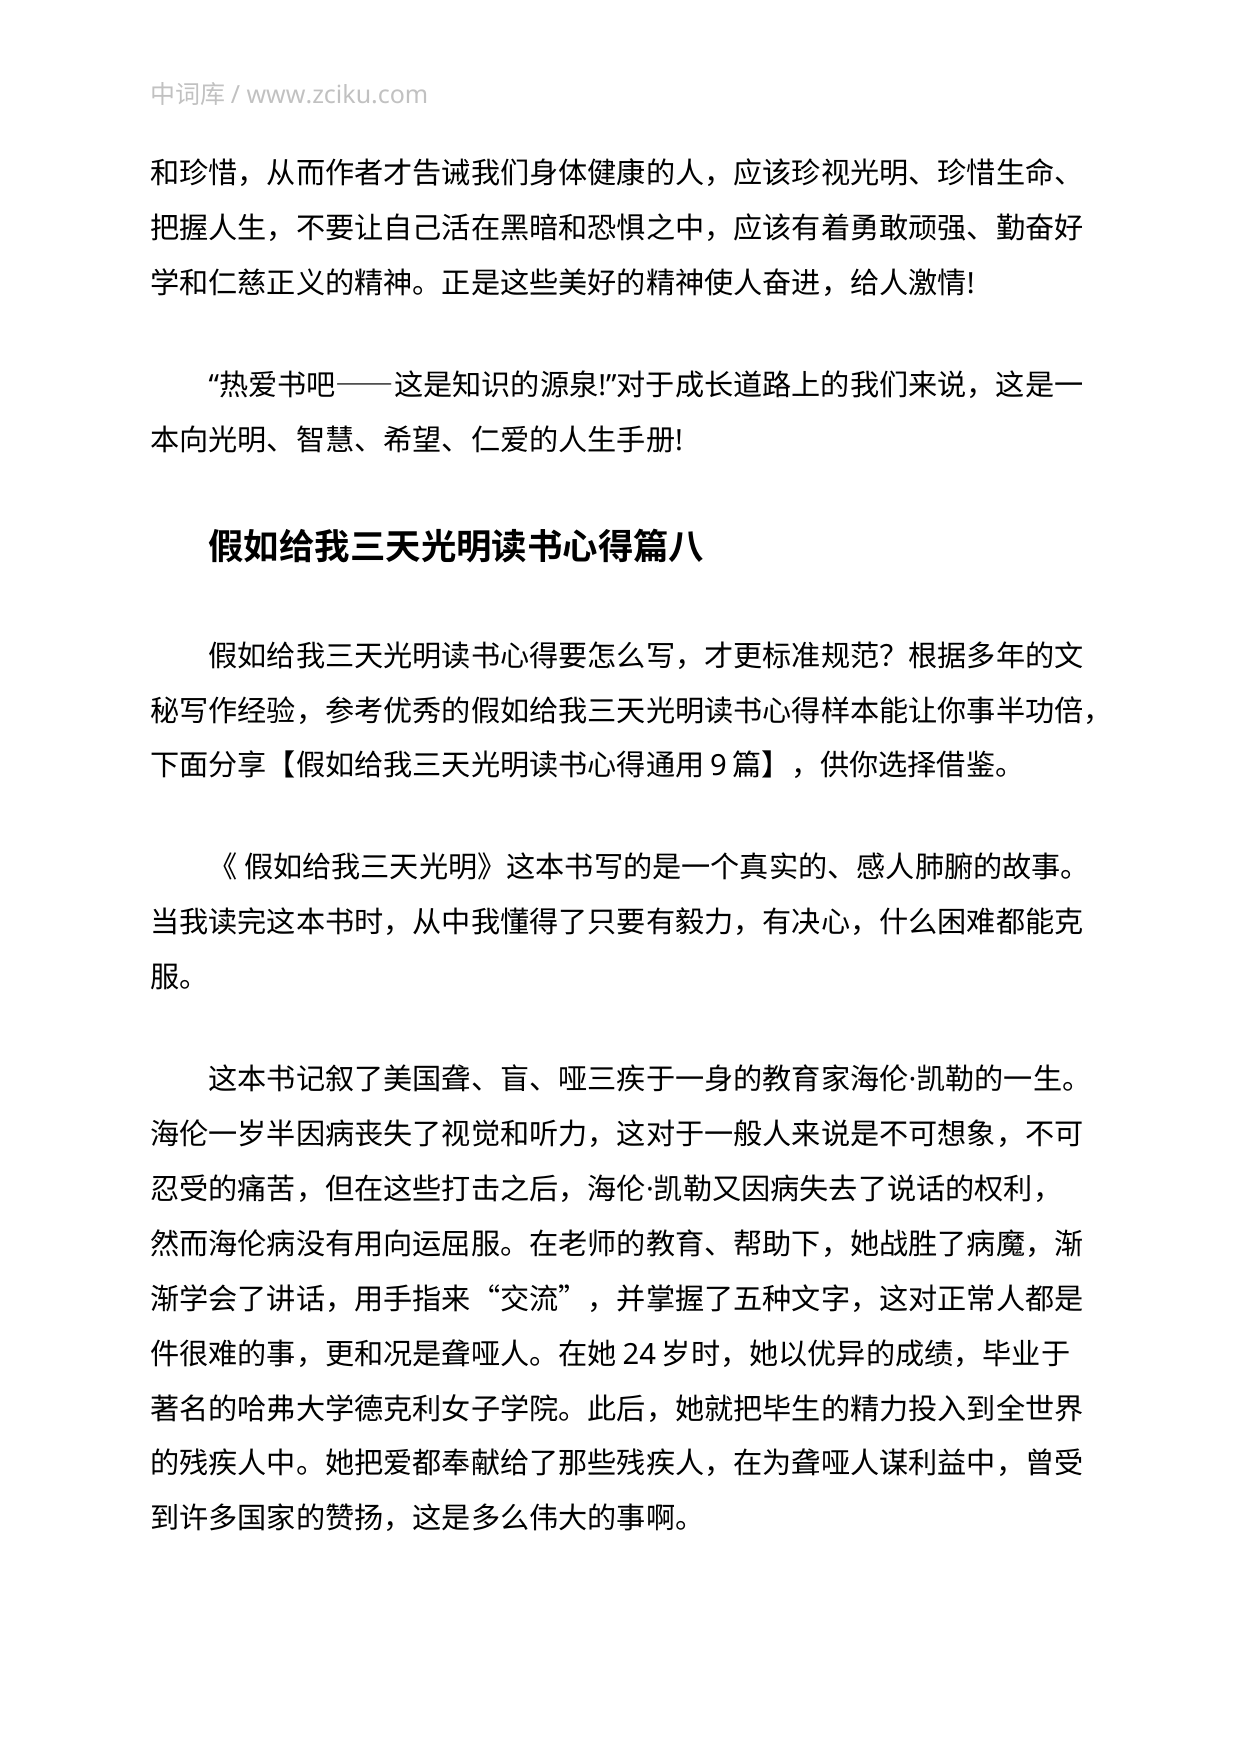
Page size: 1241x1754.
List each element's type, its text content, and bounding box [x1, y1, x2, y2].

text 这本书记叙了美国聋、盲、哑三疾于一身的教育家海伦·凯勒的一生。海伦一岁半因病丧失了视觉和听力，这对于一般人来说是不可想象，不可忍受的痛苦，但在这些打击之后，海伦·凯勒又因病失去了说话的权利，然而海伦病没有用向运屈服。在老师的教育、帮助下，她战胜了病魔，渐渐学会了讲话，用手指来“交流”，并掌握了五种文字，这对正常人都是件很难的事，更和况是聋哑人。在她24岁时，她以优异的成绩，毕业于著名的哈弗大学德克利女子学院。此后，她就把毕生的精力投入到全世界的残疾人中。她把爱都奉献给了那些残疾人，在为聋哑人谋利益中，曾受到许多国家的赞扬，这是多么伟大的事啊。 [150, 1056, 1090, 1537]
text “热爱书吧——这是知识的源泉!”对于成长道路上的我们来说，这是一本向光明、智慧、希望、仁爱的人生手册! [150, 362, 1090, 459]
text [150, 150, 1090, 302]
text 《 假如给我三天光明》这本书写的是一个真实的、感人肺腑的故事。当我读完这本书时，从中我懂得了只要有毅力，有决心，什么困难都能克服。 [150, 844, 1090, 996]
text 假如给我三天光明读书心得篇八 [150, 519, 1090, 570]
text 假如给我三天光明读书心得要怎么写，才更标准规范？根据多年的文秘写作经验，参考优秀的假如给我三天光明读书心得样本能让你事半功倍，下面分享【假如给我三天光明读书心得通用9篇】，供你选择借鉴。 [150, 632, 1090, 784]
